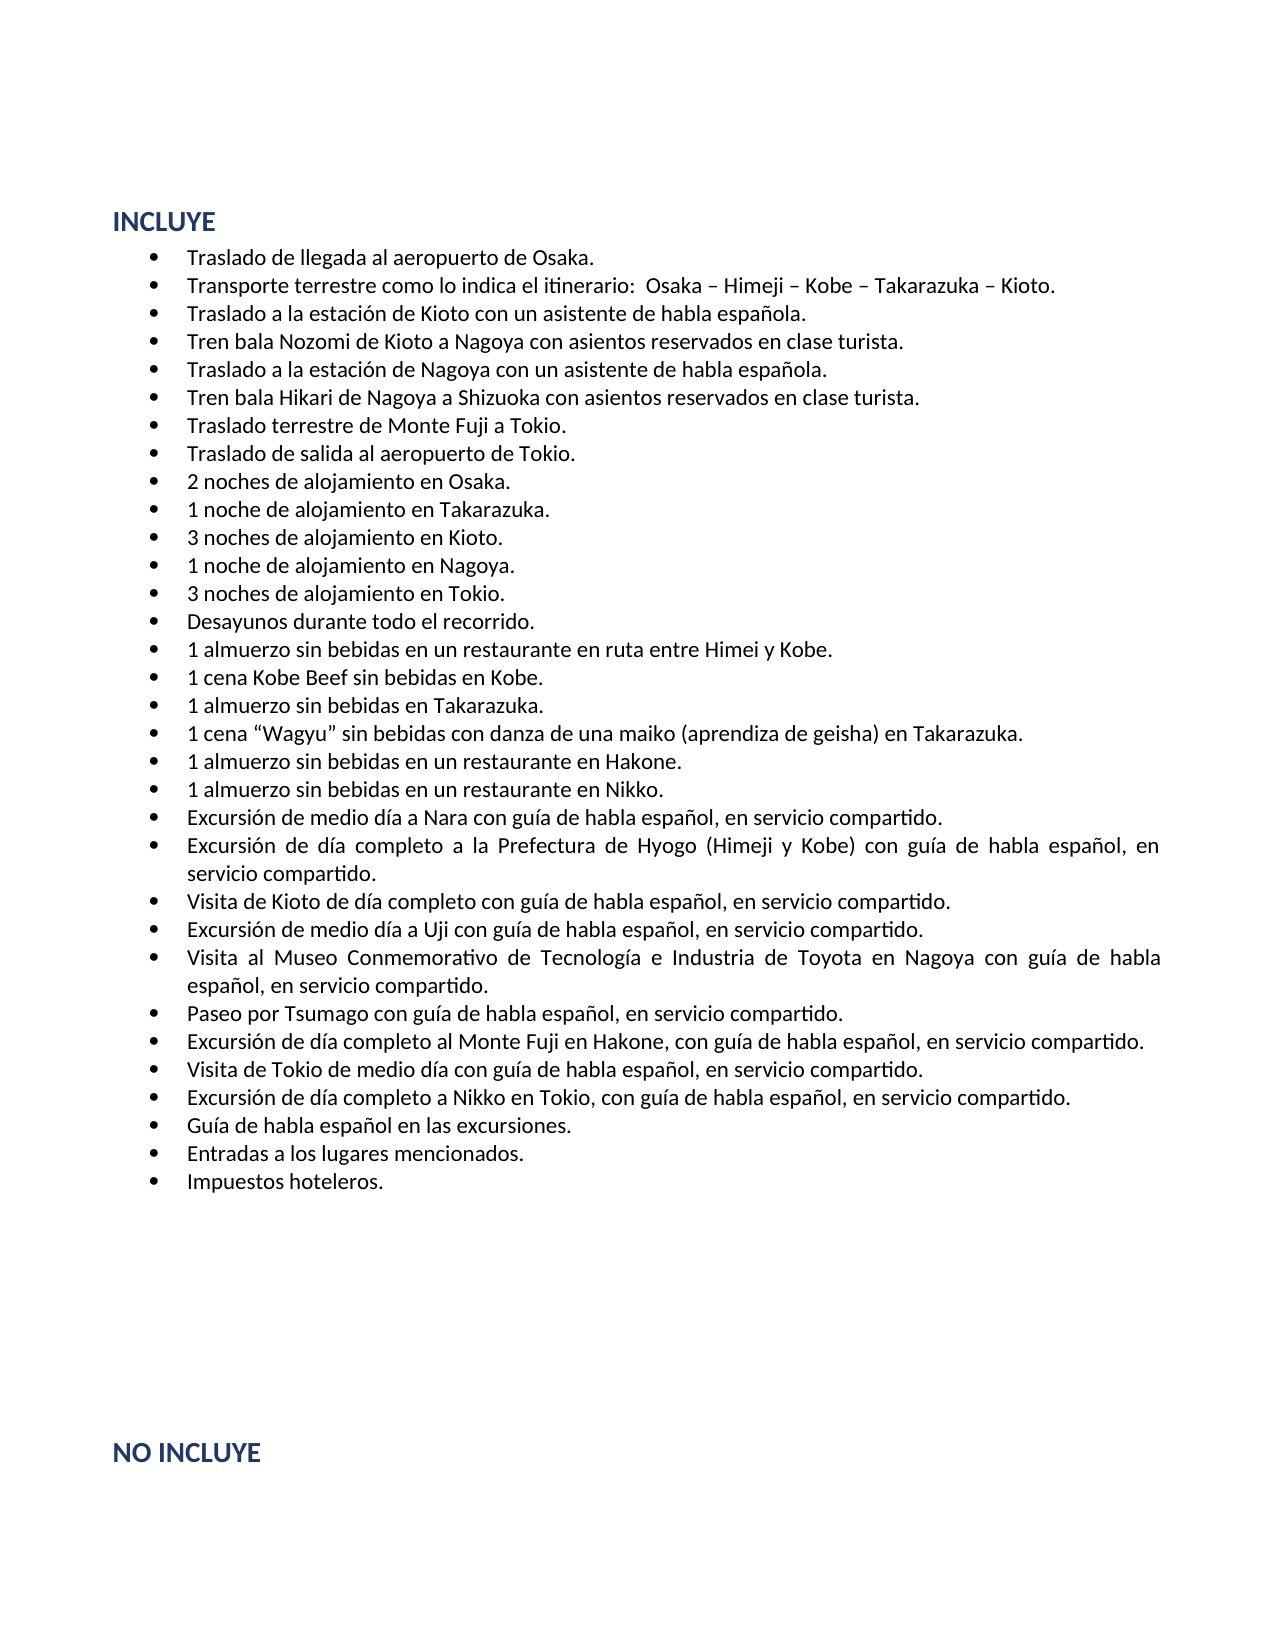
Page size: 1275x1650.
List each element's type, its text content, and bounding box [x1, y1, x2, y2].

text NO INCLUYE [112, 1434, 1162, 1470]
text Desayunos durante todo el recorrido. [150, 607, 1162, 635]
text 1 cena “Wagyu” sin bebidas con danza de una maiko (aprendiza de geisha) en Takarazuka. [150, 719, 1162, 747]
text 2 noches de alojamiento en Osaka. [150, 467, 1162, 495]
text Traslado de llegada al aeropuerto de Osaka. [150, 243, 1162, 271]
text Tren bala Nozomi de Kioto a Nagoya con asientos reservados en clase turista. [150, 327, 1162, 355]
text Traslado terrestre de Monte Fuji a Tokio. [150, 411, 1162, 439]
text Excursión de medio día a Nara con guía de habla español, en servicio compartido. [150, 803, 1162, 831]
text Traslado de salida al aeropuerto de Tokio. [150, 439, 1162, 467]
text 1 almuerzo sin bebidas en un restaurante en Hakone. [150, 747, 1162, 775]
text 1 cena Kobe Beef sin bebidas en Kobe. [150, 663, 1162, 691]
text Paseo por Tsumago con guía de habla español, en servicio compartido. [150, 999, 1162, 1027]
text 1 almuerzo sin bebidas en un restaurante en ruta entre Himei y Kobe. [150, 635, 1162, 663]
text INCLUYE [112, 203, 1162, 239]
text Guía de habla español en las excursiones. [150, 1111, 1162, 1139]
text Visita al Museo Conmemorativo de Tecnología e Industria de Toyota en Nagoya con guía de habla español, en servicio compartido. [150, 943, 1162, 999]
text Excursión de medio día a Uji con guía de habla español, en servicio compartido. [150, 915, 1162, 943]
text Transporte terrestre como lo indica el itinerario: Osaka – Himeji – Kobe – Takarazuka – Kioto. [150, 271, 1162, 299]
text Visita de Kioto de día completo con guía de habla español, en servicio compartido. [150, 887, 1162, 915]
text Excursión de día completo al Monte Fuji en Hakone, con guía de habla español, en servicio compartido. [150, 1027, 1162, 1055]
text Impuestos hoteleros. [150, 1167, 1162, 1196]
text 1 noche de alojamiento en Nagoya. [150, 551, 1162, 579]
text Tren bala Hikari de Nagoya a Shizuoka con asientos reservados en clase turista. [150, 383, 1162, 411]
text 3 noches de alojamiento en Kioto. [150, 523, 1162, 551]
text Excursión de día completo a la Prefectura de Hyogo (Himeji y Kobe) con guía de habla español, en servicio compartido. [150, 831, 1162, 887]
text Visita de Tokio de medio día con guía de habla español, en servicio compartido. [150, 1055, 1162, 1083]
text 3 noches de alojamiento en Tokio. [150, 579, 1162, 607]
text 1 almuerzo sin bebidas en un restaurante en Nikko. [150, 775, 1162, 803]
text 1 noche de alojamiento en Takarazuka. [150, 495, 1162, 523]
text Excursión de día completo a Nikko en Tokio, con guía de habla español, en servicio compartido. [150, 1083, 1162, 1111]
text 1 almuerzo sin bebidas en Takarazuka. [150, 691, 1162, 719]
text Traslado a la estación de Kioto con un asistente de habla española. [150, 299, 1162, 327]
text Traslado a la estación de Nagoya con un asistente de habla española. [150, 355, 1162, 383]
text Entradas a los lugares mencionados. [150, 1139, 1162, 1167]
